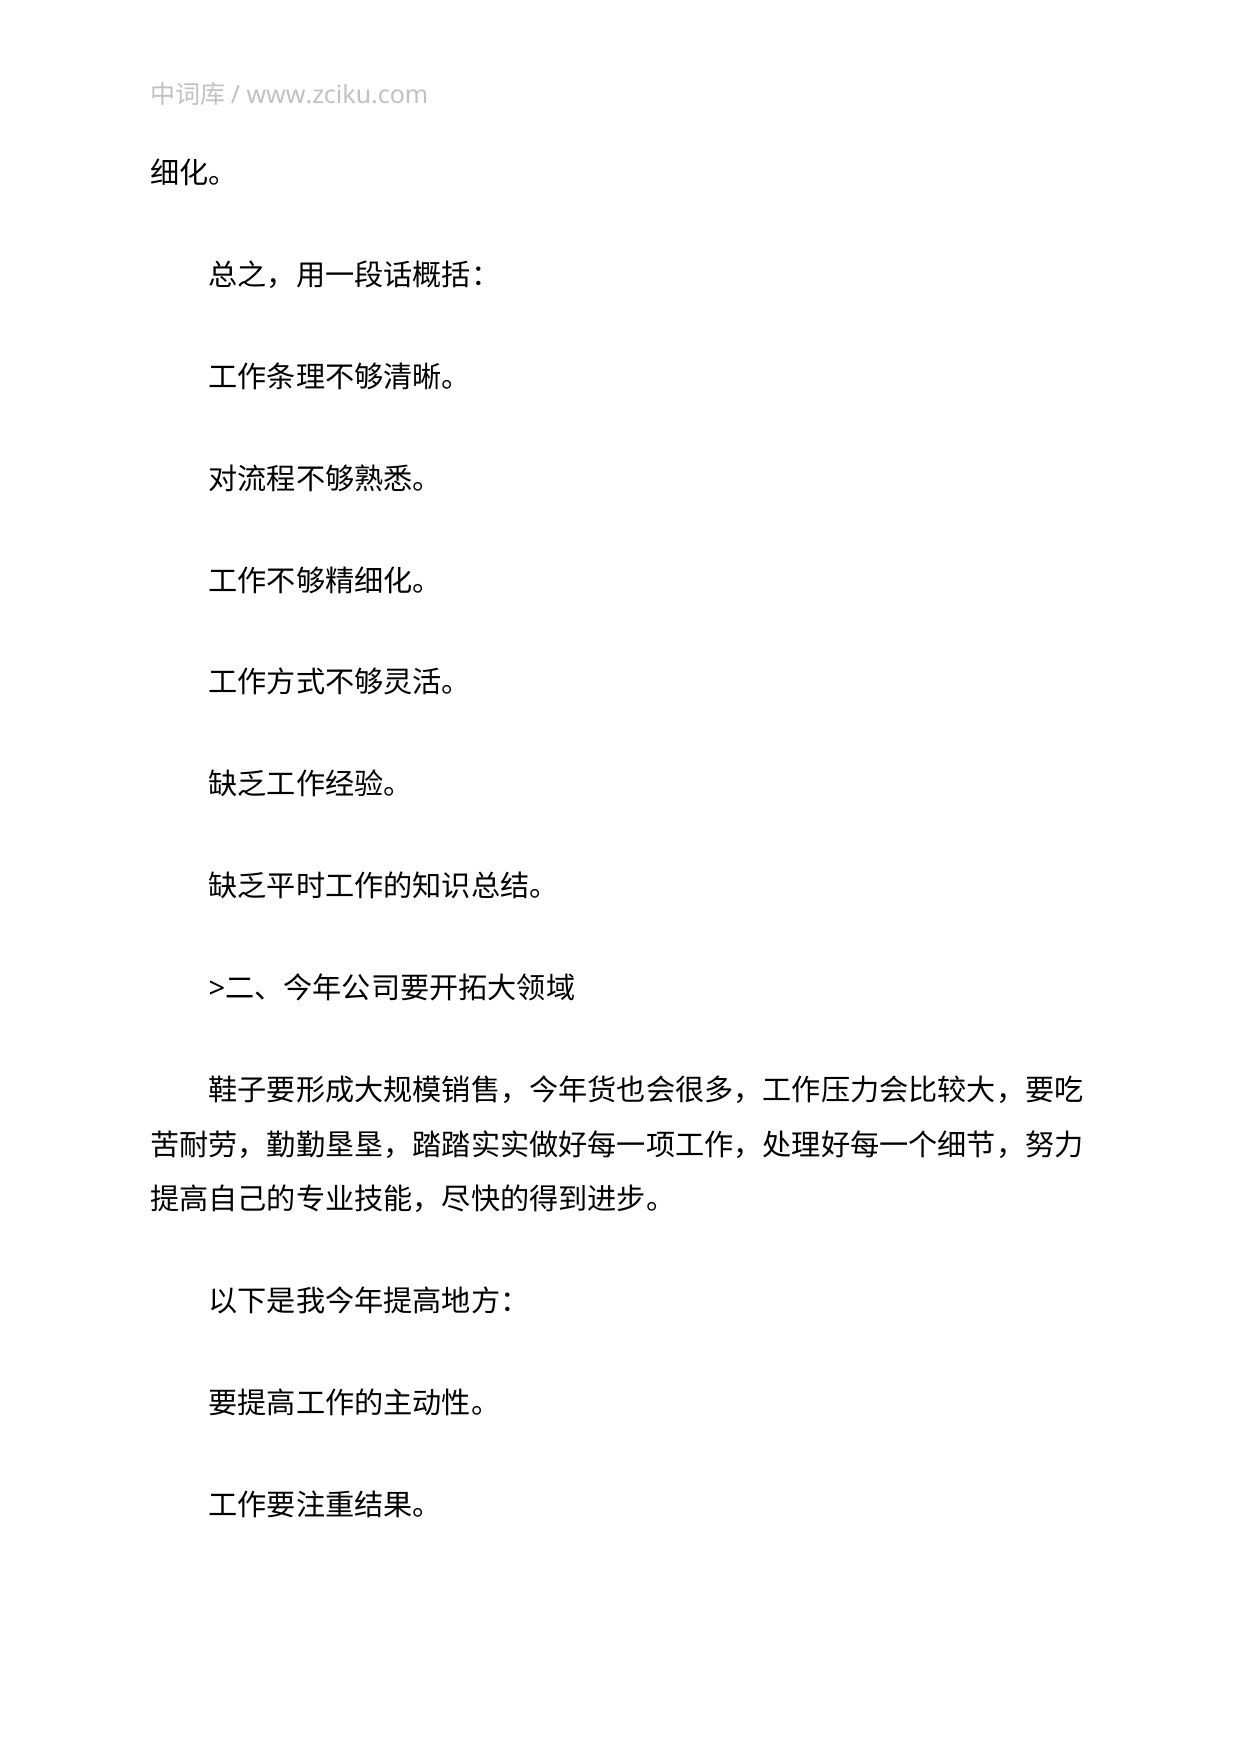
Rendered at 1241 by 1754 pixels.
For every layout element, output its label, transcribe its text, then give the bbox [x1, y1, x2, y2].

text >二、今年公司要开拓大领域 [150, 964, 1090, 1007]
text 总之，用一段话概括： [150, 252, 1090, 294]
text 缺乏工作经验。 [150, 761, 1090, 803]
text 对流程不够熟悉。 [150, 455, 1090, 498]
text 工作不够精细化。 [150, 557, 1090, 599]
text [150, 150, 1090, 192]
text 鞋子要形成大规模销售，今年货也会很多，工作压力会比较大，要吃苦耐劳，勤勤垦垦，踏踏实实做好每一项工作，处理好每一个细节，努力提高自己的专业技能，尽快的得到进步。 [150, 1066, 1090, 1218]
text 工作条理不够清晰。 [150, 353, 1090, 396]
text 工作要注重结果。 [150, 1481, 1090, 1523]
text 要提高工作的主动性。 [150, 1379, 1090, 1422]
text 以下是我今年提高地方： [150, 1278, 1090, 1320]
text 缺乏平时工作的知识总结。 [150, 862, 1090, 905]
text 工作方式不够灵活。 [150, 659, 1090, 701]
